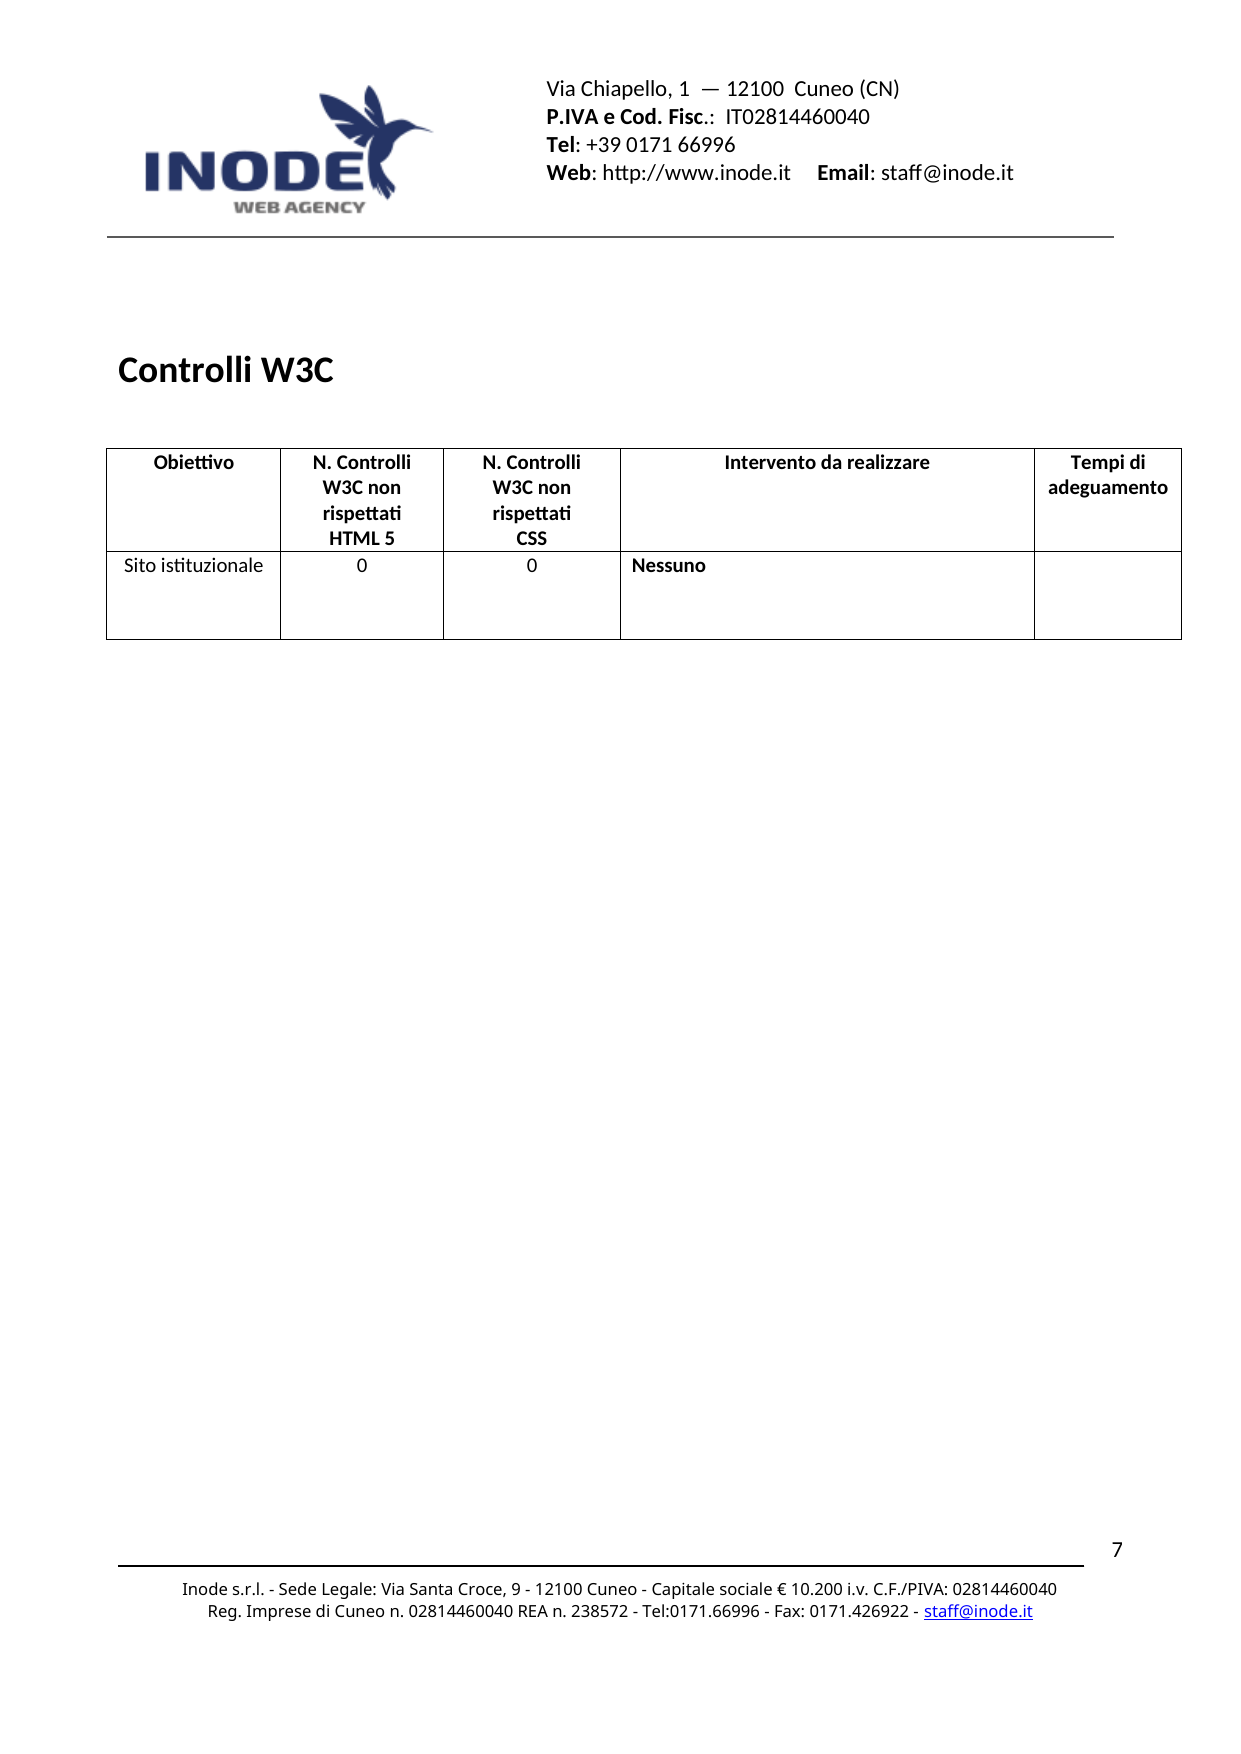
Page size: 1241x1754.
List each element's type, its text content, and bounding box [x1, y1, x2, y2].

table_cell [1035, 552, 1181, 639]
table_cell 0 [444, 552, 620, 639]
text Controlli W3C [118, 346, 1122, 392]
table_header Tempi di adeguamento [1035, 449, 1181, 551]
table_header N. Controlli W3C non rispettati HTML 5 [281, 449, 443, 551]
picture [118, 73, 451, 236]
table_header Obiettivo [107, 449, 280, 551]
table_cell Sito istituzionale [107, 552, 280, 639]
table_header Intervento da realizzare [621, 449, 1034, 551]
table_header N. Controlli W3C non rispettati CSS [444, 449, 620, 551]
table_cell 0 [281, 552, 443, 639]
table_cell Nessuno [621, 552, 1034, 639]
